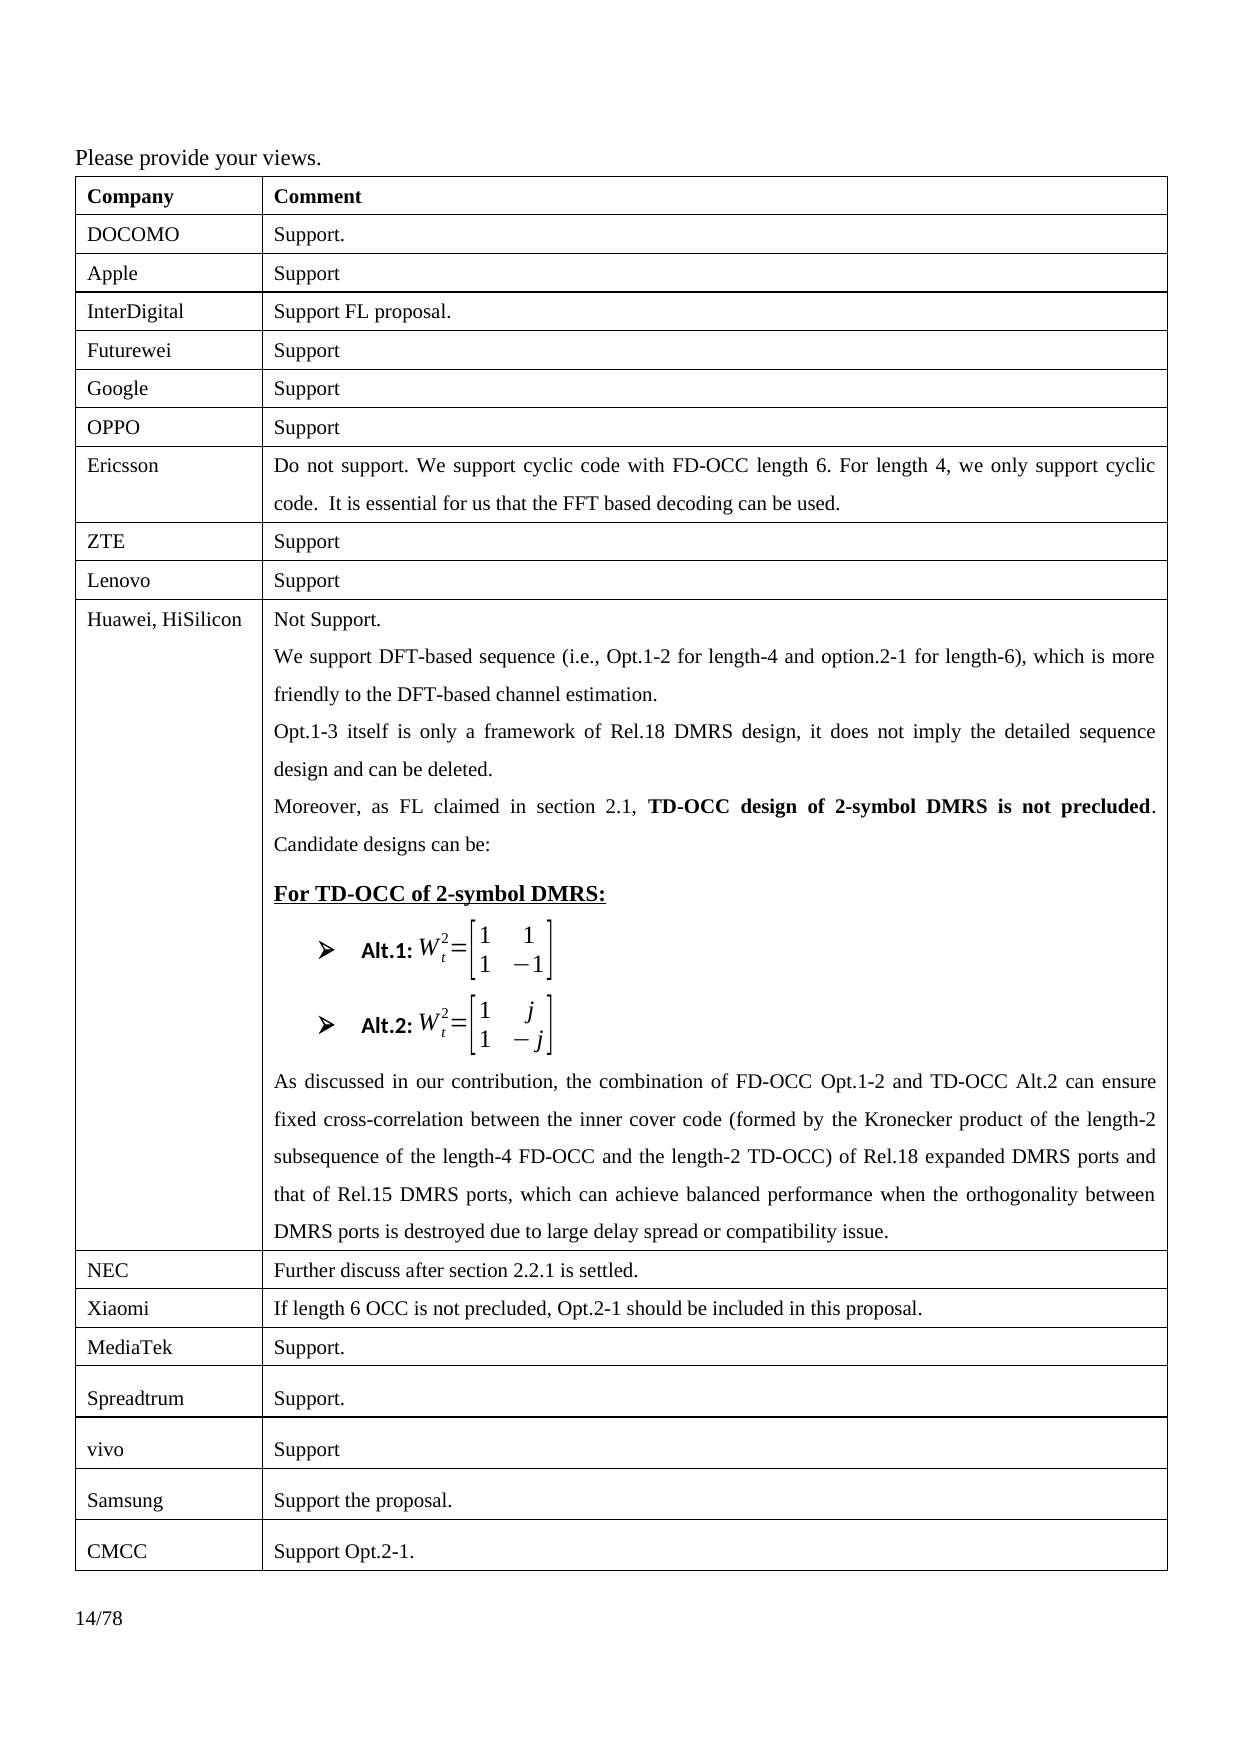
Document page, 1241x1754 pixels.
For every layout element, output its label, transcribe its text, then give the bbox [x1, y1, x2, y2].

table_cell Support [263, 561, 1167, 599]
table_cell Not Support. We support DFT-based sequence (i.e., Opt.1-2 for length-4 and option.2-1 for length-6), which is more friendly to the DFT-based channel estimation. Opt.1-3 itself is only a framework of Rel.18 DMRS design, it does not imply the detailed sequence design and can be deleted. Moreover, as FL claimed in section 2.1, TD-OCC design of 2-symbol DMRS is not precluded. Candidate designs can be: For TD-OCC of 2-symbol DMRS: Alt.1: Alt.2: As discussed in our contribution, the combination of FD-OCC Opt.1-2 and TD-OCC Alt.2 can ensure fixed cross-correlation between the inner cover code (formed by the Kronecker product of the length-2 subsequence of the length-4 FD-OCC and the length-2 TD-OCC) of Rel.18 expanded DMRS ports and that of Rel.15 DMRS ports, which can achieve balanced performance when the orthogonality between DMRS ports is destroyed due to large delay spread or compatibility issue. [263, 600, 1167, 1250]
table_cell Apple [76, 254, 262, 291]
text Please provide your views. [75, 138, 1165, 176]
table_cell Support [263, 254, 1167, 291]
table_cell MediaTek [76, 1328, 262, 1365]
table_cell Xiaomi [76, 1289, 262, 1327]
table_cell Support Opt.2-1. [263, 1520, 1167, 1569]
table_cell ZTE [76, 523, 262, 560]
table_cell vivo [76, 1418, 262, 1467]
table_cell Support. [263, 1366, 1167, 1416]
table_cell Support [263, 1418, 1167, 1467]
table_cell InterDigital [76, 293, 262, 330]
table_cell Support FL proposal. [263, 293, 1167, 330]
table_cell Futurewei [76, 331, 262, 368]
table_cell Do not support. We support cyclic code with FD-OCC length 6. For length 4, we only support cyclic code. It is essential for us that the FFT based decoding can be used. [263, 447, 1167, 522]
table_cell OPPO [76, 408, 262, 446]
table_cell If length 6 OCC is not precluded, Opt.2-1 should be included in this proposal. [263, 1289, 1167, 1327]
table_cell Support the proposal. [263, 1469, 1167, 1518]
table_cell Support [263, 370, 1167, 407]
table_header Comment [263, 177, 1167, 214]
table_cell Samsung [76, 1469, 262, 1518]
table_cell Support [263, 408, 1167, 446]
table_cell DOCOMO [76, 215, 262, 253]
table_cell Huawei, HiSilicon [76, 600, 262, 1250]
table_cell Support. [263, 1328, 1167, 1365]
table_cell Further discuss after section 2.2.1 is settled. [263, 1251, 1167, 1288]
table_cell Support. [263, 215, 1167, 253]
table_cell CMCC [76, 1520, 262, 1569]
table_cell Ericsson [76, 447, 262, 522]
table_cell Lenovo [76, 561, 262, 599]
table_cell NEC [76, 1251, 262, 1288]
table_cell Google [76, 370, 262, 407]
table_cell Support [263, 523, 1167, 560]
table_header Company [76, 177, 262, 214]
table_cell Support [263, 331, 1167, 368]
table_cell Spreadtrum [76, 1366, 262, 1416]
